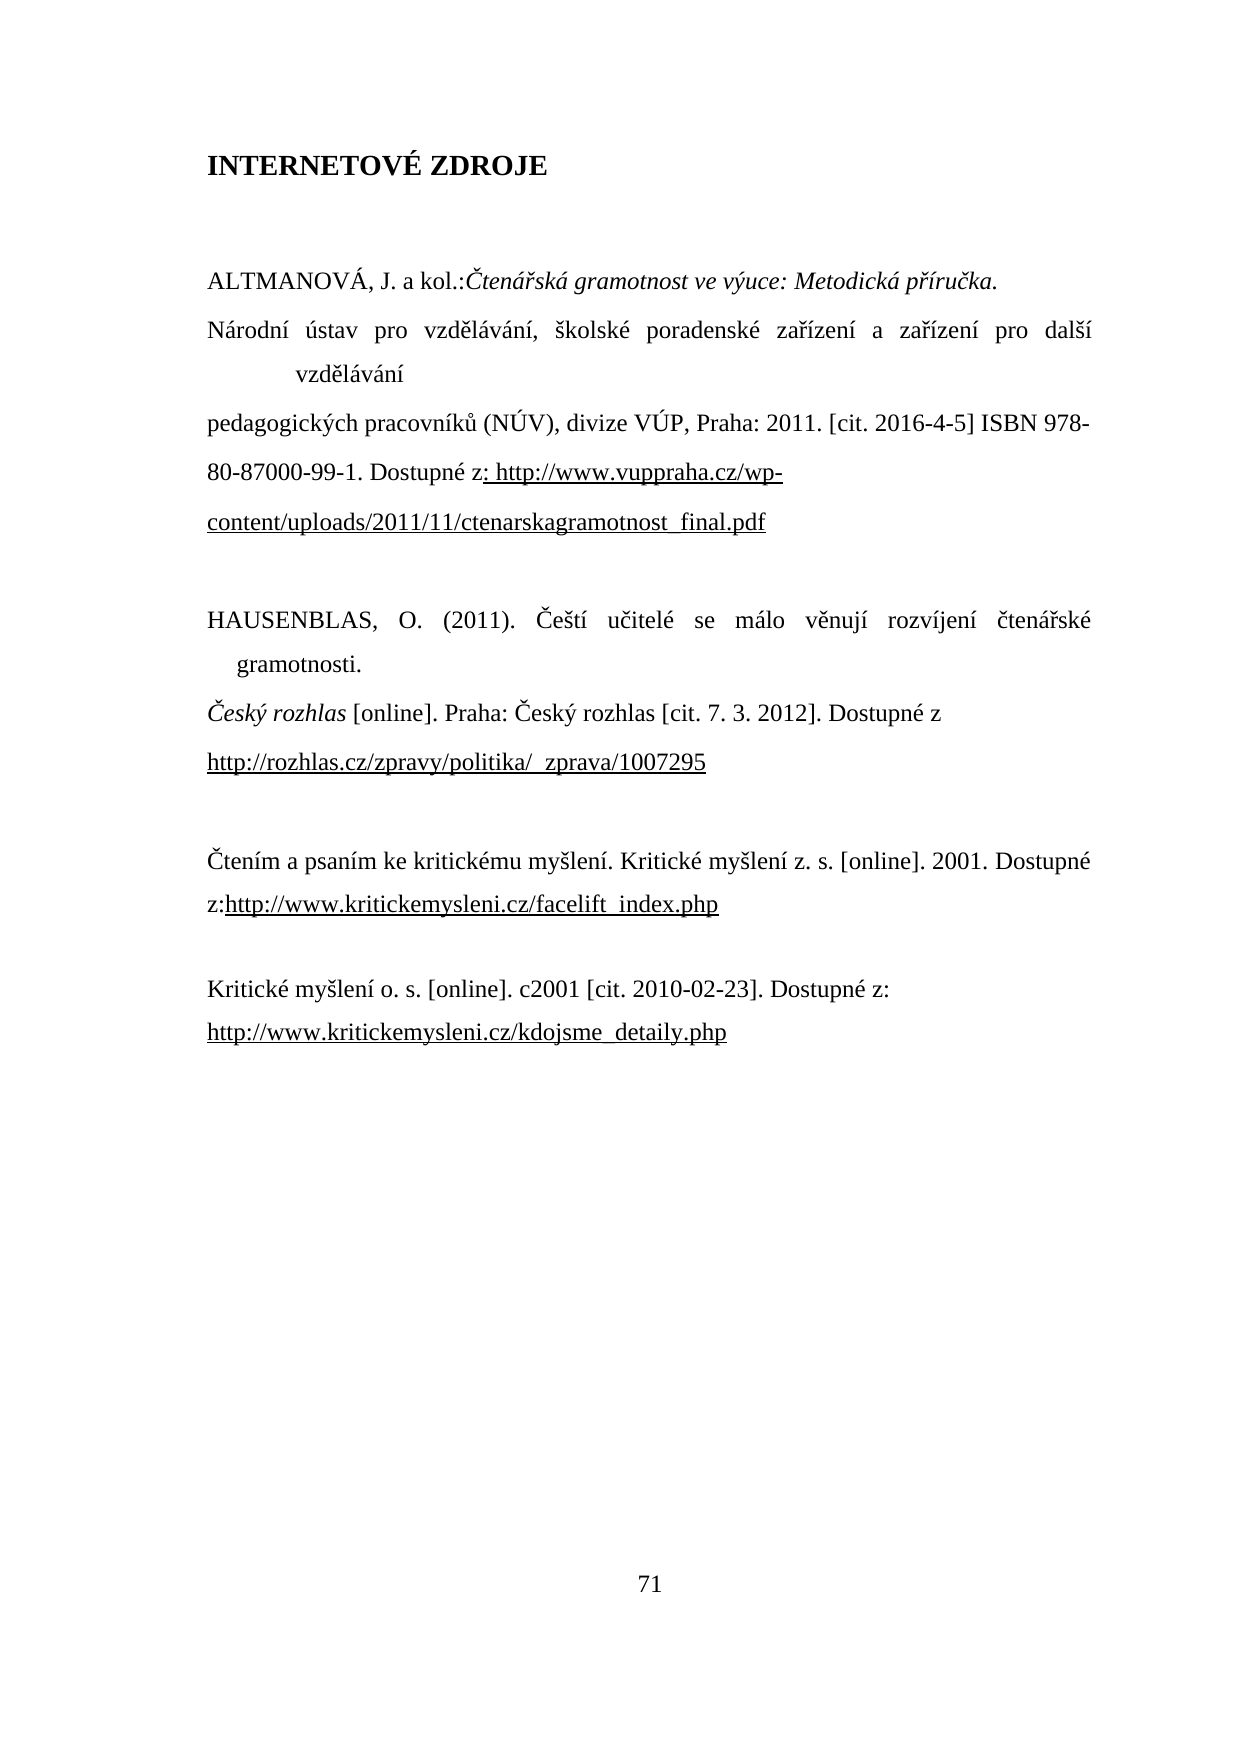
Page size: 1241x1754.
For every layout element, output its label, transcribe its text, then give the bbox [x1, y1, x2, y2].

text content/uploads/2011/11/ctenarskagramotnost_final.pdf [207, 507, 1092, 536]
text 80-87000-99-1. Dostupné z: http://www.vuppraha.cz/wp- [207, 457, 1092, 486]
text Kritické myšlení o. s. [online]. c2001 [cit. 2010-02-23]. Dostupné z: http://www.kritickemysleni.cz/kdojsme_detaily.php [207, 974, 1092, 1046]
text ALTMANOVÁ, J. a kol.:Čtenářská gramotnost ve výuce: Metodická příručka. [207, 266, 1092, 295]
text Internetové zdroje [207, 148, 1092, 181]
text Čtením a psaním ke kritickému myšlení. Kritické myšlení z. s. [online]. 2001. Dostupné z:http://www.kritickemysleni.cz/facelift_index.php [207, 846, 1092, 918]
text http://rozhlas.cz/zpravy/politika/_zprava/1007295 [207, 747, 1092, 776]
text Národní ústav pro vzdělávání, školské poradenské zařízení a zařízení pro další vzdělávání [207, 316, 1092, 387]
text HAUSENBLAS, O. (2011). Čeští učitelé se málo věnují rozvíjení čtenářské gramotnosti. [207, 606, 1092, 677]
text Český rozhlas [online]. Praha: Český rozhlas [cit. 7. 3. 2012]. Dostupné z [207, 698, 1092, 727]
text pedagogických pracovníků (NÚV), divize VÚP, Praha: 2011. [cit. 2016-4-5] ISBN 978- [207, 408, 1092, 437]
